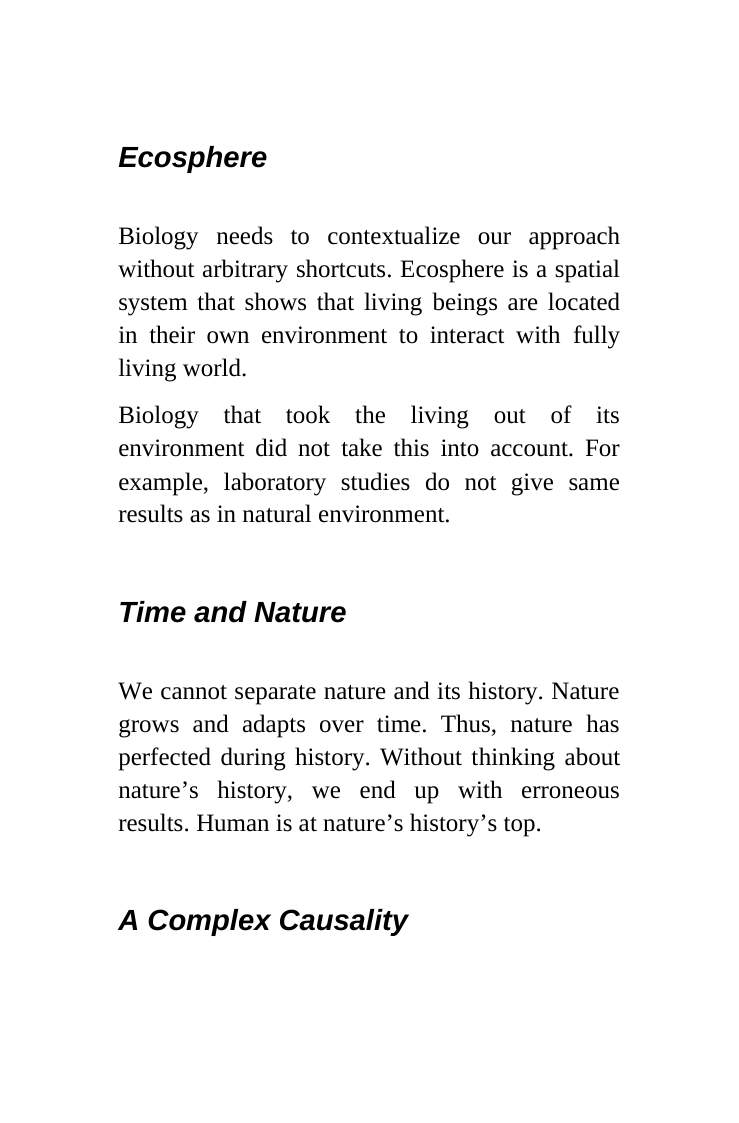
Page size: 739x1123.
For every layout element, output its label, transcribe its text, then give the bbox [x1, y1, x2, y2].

subtitle A Complex Causality [118, 903, 620, 937]
subtitle Time and Nature [118, 595, 620, 628]
text Biology that took the living out of its environment did not take this into account. For example, laboratory studies do not give same results as in natural environment. [118, 401, 620, 528]
subtitle Ecosphere [118, 140, 620, 173]
text We cannot separate nature and its history. Nature grows and adapts over time. Thus, nature has perfected during history. Without thinking about nature’s history, we end up with erroneous results. Human is at nature’s history’s top. [118, 676, 620, 837]
text Biology needs to contextualize our approach without arbitrary shortcuts. Ecosphere is a spatial system that shows that living beings are located in their own environment to interact with fully living world. [118, 221, 620, 382]
